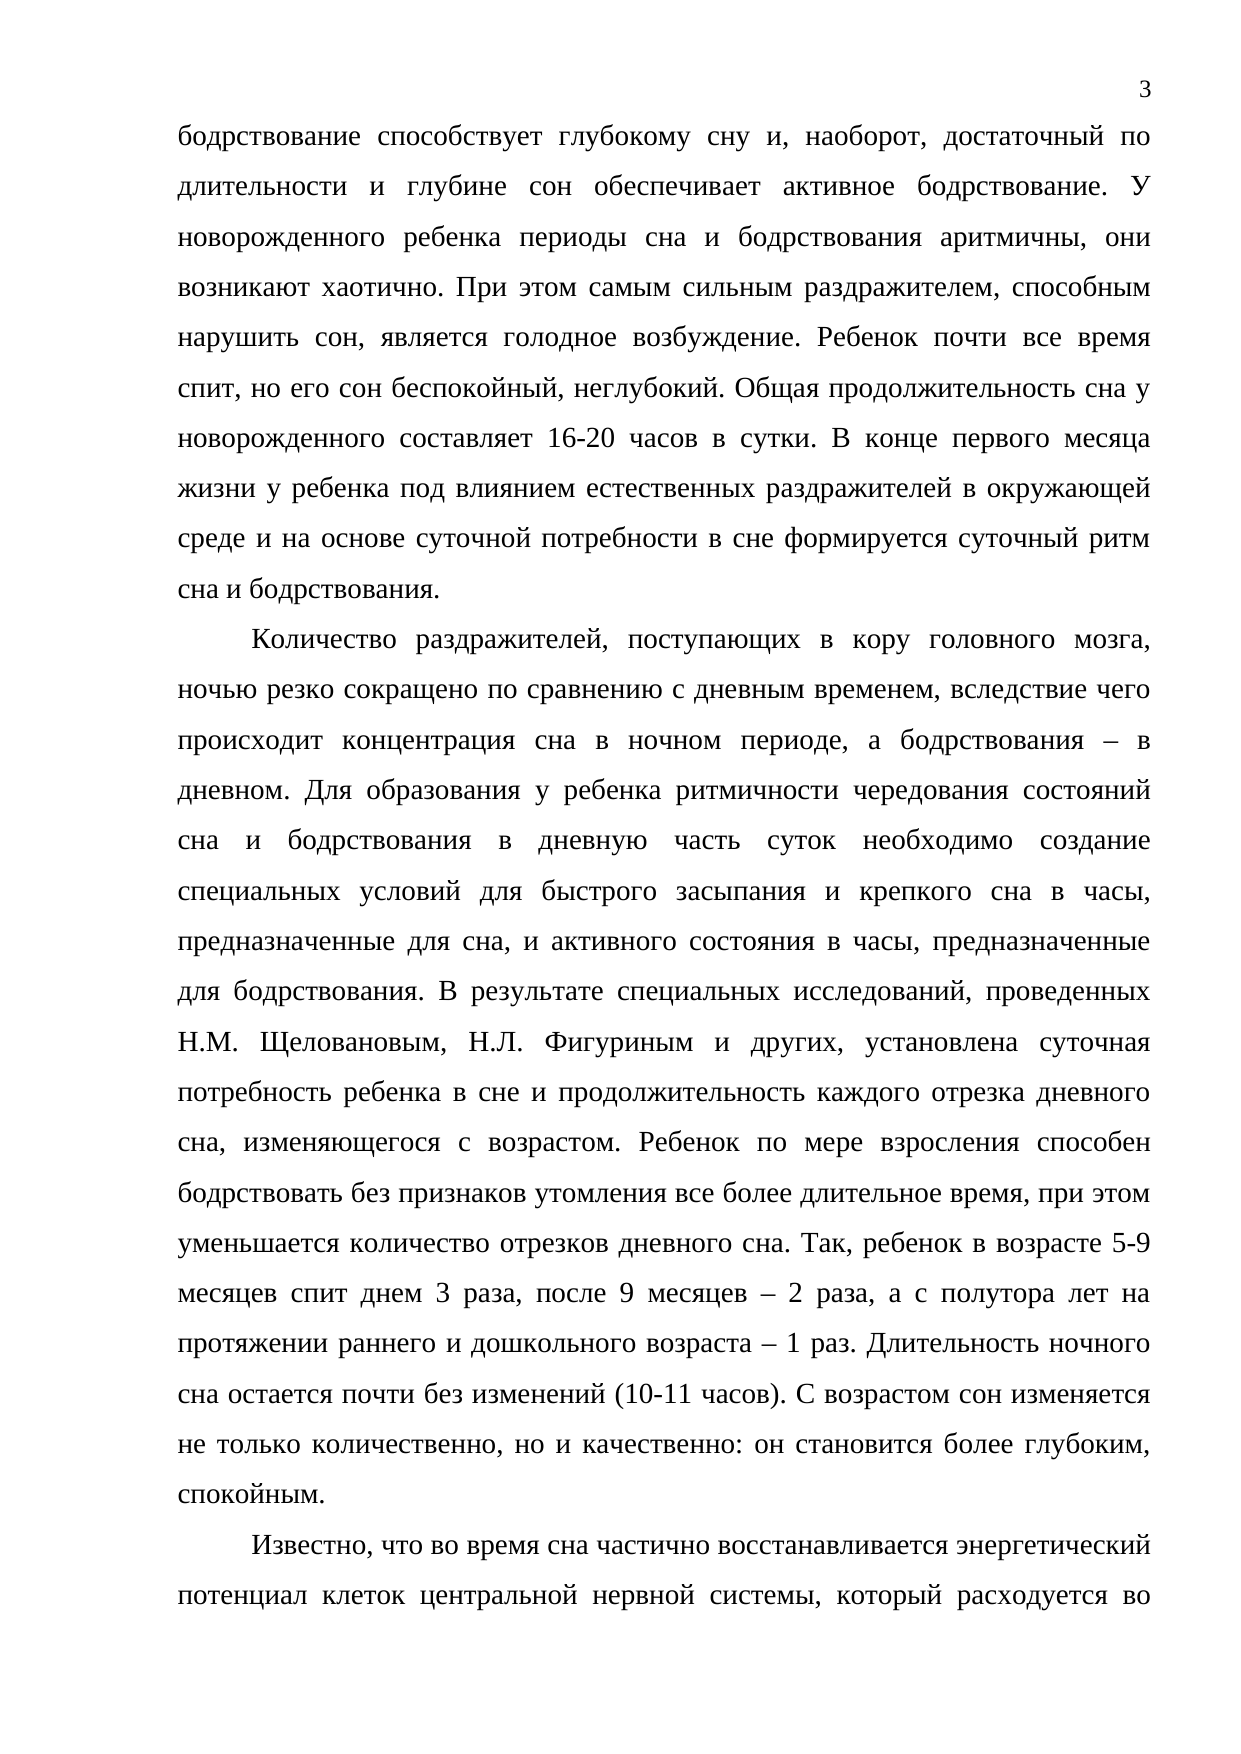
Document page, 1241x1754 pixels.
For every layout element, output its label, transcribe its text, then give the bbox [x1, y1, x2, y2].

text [177, 1527, 1152, 1611]
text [177, 118, 1152, 604]
text Количество раздражителей, поступающих в кору головного мозга, ночью резко сокращено по сравнению с дневным временем, вследствие чего происходит концентрация сна в ночном периоде, а бодрствования – в дневном. Для образования у ребенка ритмичности чередования состояний сна и бодрствования в дневную часть суток необходимо создание специальных условий для быстрого засыпания и крепкого сна в часы, предназначенные для сна, и активного состояния в часы, предназначенные для бодрствования. В результате специальных исследований, проведенных Н.М. Щеловановым, Н.Л. Фигуриным и других, установлена суточная потребность ребенка в сне и продолжительность каждого отрезка дневного сна, изменяющегося с возрастом. Ребенок по мере взросления способен бодрствовать без признаков утомления все более длительное время, при этом уменьшается количество отрезков дневного сна. Так, ребенок в возрасте 5-9 месяцев спит днем 3 раза, после 9 месяцев – 2 раза, а с полутора лет на протяжении раннего и дошкольного возраста – 1 раз. Длительность ночного сна остается почти без изменений (10-11 часов). С возрастом сон изменяется не только количественно, но и качественно: он становится более глубоким, спокойным. [177, 621, 1152, 1510]
